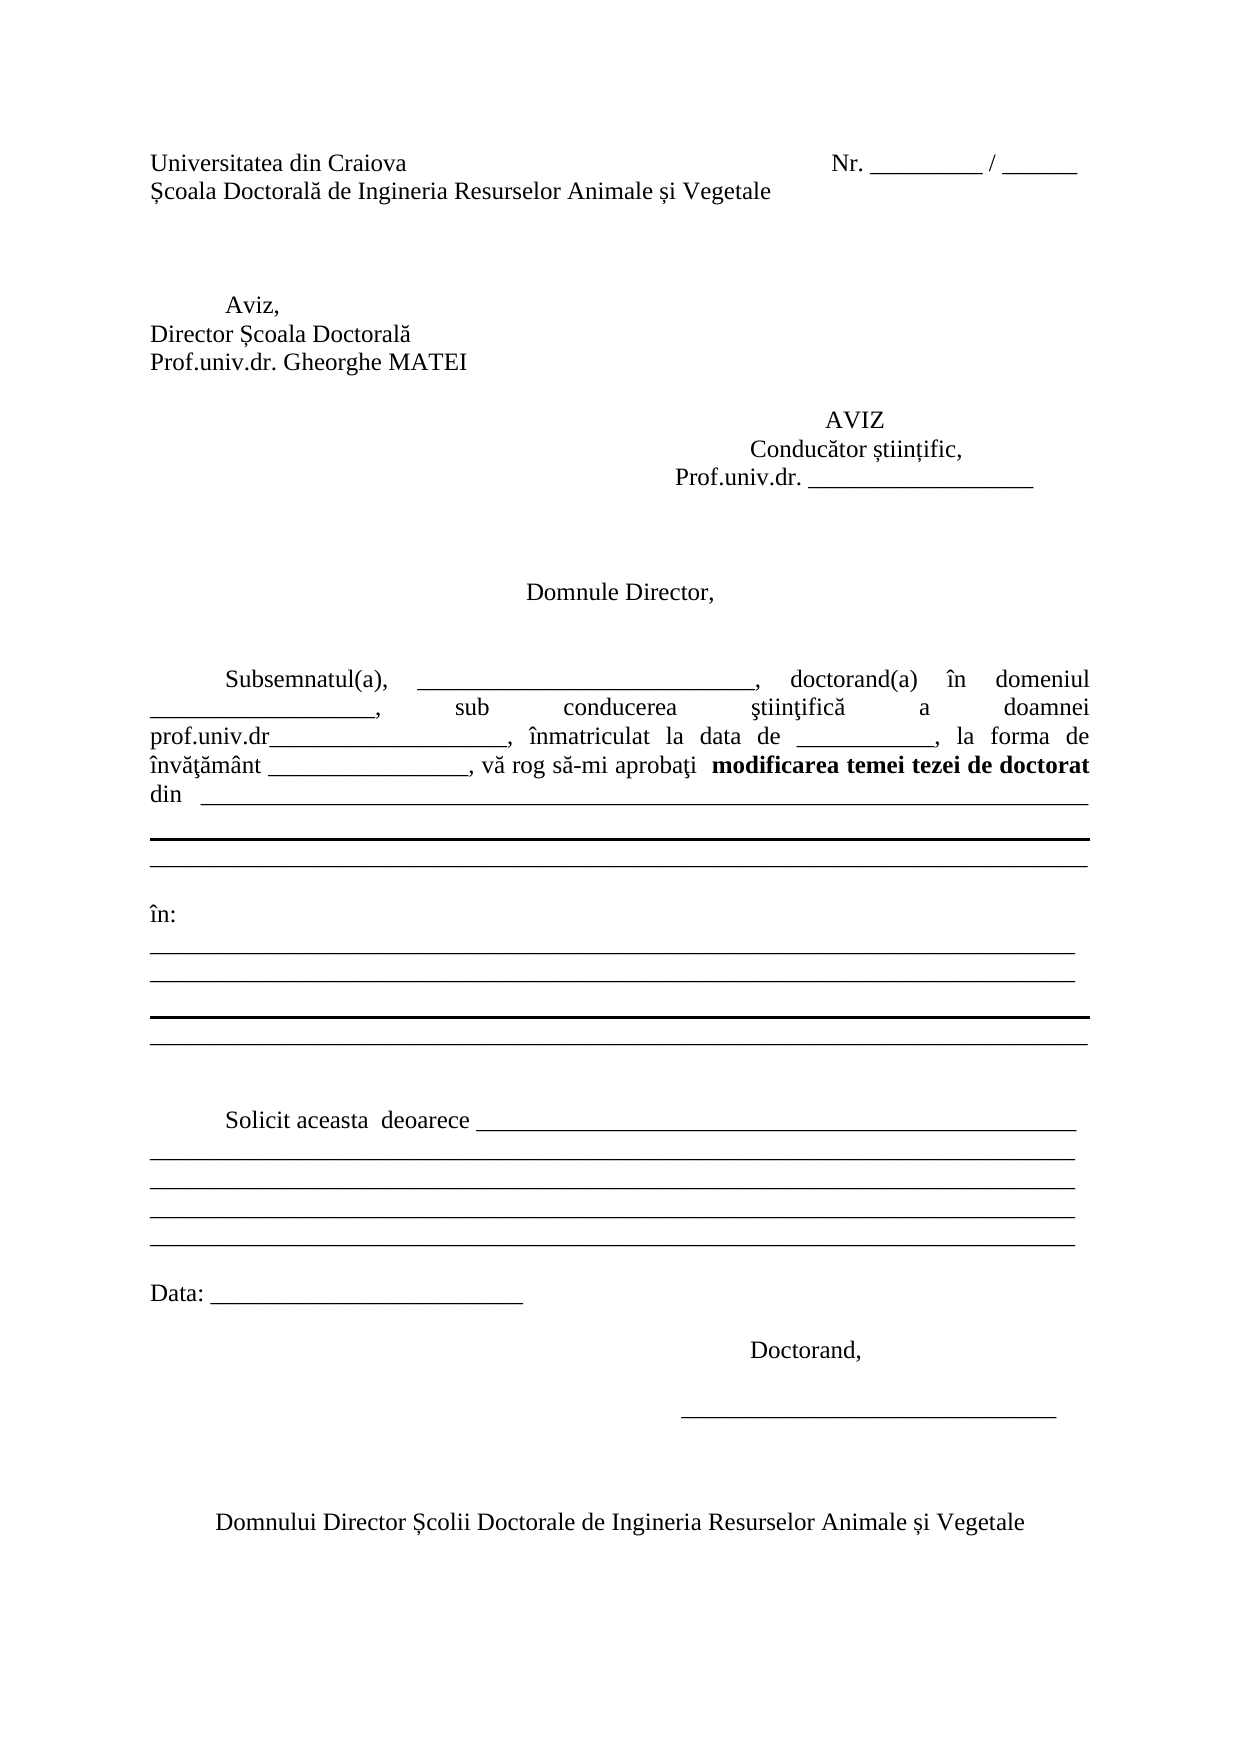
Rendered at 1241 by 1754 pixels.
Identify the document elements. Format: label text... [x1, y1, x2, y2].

text Data: _________________________ [150, 1278, 1090, 1307]
text Prof.univ.dr. __________________ [150, 462, 1090, 491]
text __________________________________________________________________________ [150, 956, 1090, 985]
text __________________________________________________________________________ [150, 1163, 1090, 1192]
text __________________________________________________________________________ [150, 1134, 1090, 1163]
text Aviz, [150, 290, 1090, 319]
text ___________________________________________________________________________ [150, 1019, 1090, 1048]
text Domnule Director, [150, 577, 1090, 606]
text în: [150, 899, 1090, 928]
text Conducător științific, [150, 434, 1090, 462]
text __________________________________________________________________________ [150, 1192, 1090, 1220]
text Universitatea din Craiova Nr. _________ / ______ [150, 148, 1090, 176]
text Solicit aceasta deoarece ________________________________________________ [150, 1105, 1090, 1134]
text Director Școala Doctorală [150, 319, 1090, 347]
text __________________________________________________________________________ [150, 928, 1090, 956]
text Subsemnatul(a), ___________________________, doctorand(a) în domeniul __________________, sub conducerea ştiinţifică a doamnei prof.univ.dr___________________, înmatriculat la data de ___________, la forma de învăţământ ________________, vă rog să-mi aprobaţi modificarea temei tezei de doctorat din _______________________________________________________________________ [150, 664, 1090, 807]
text __________________________________________________________________________ [150, 1220, 1090, 1249]
text AVIZ [150, 405, 1090, 434]
text ___________________________________________________________________________ [150, 841, 1090, 870]
text Școala Doctorală de Ingineria Resurselor Animale și Vegetale [150, 176, 1090, 205]
text Prof.univ.dr. Gheorghe MATEI [150, 347, 1090, 376]
text Doctorand, [150, 1335, 1090, 1364]
text ______________________________ [150, 1364, 1090, 1421]
text Domnului Director Școlii Doctorale de Ingineria Resurselor Animale și Vegetale [150, 1507, 1090, 1536]
